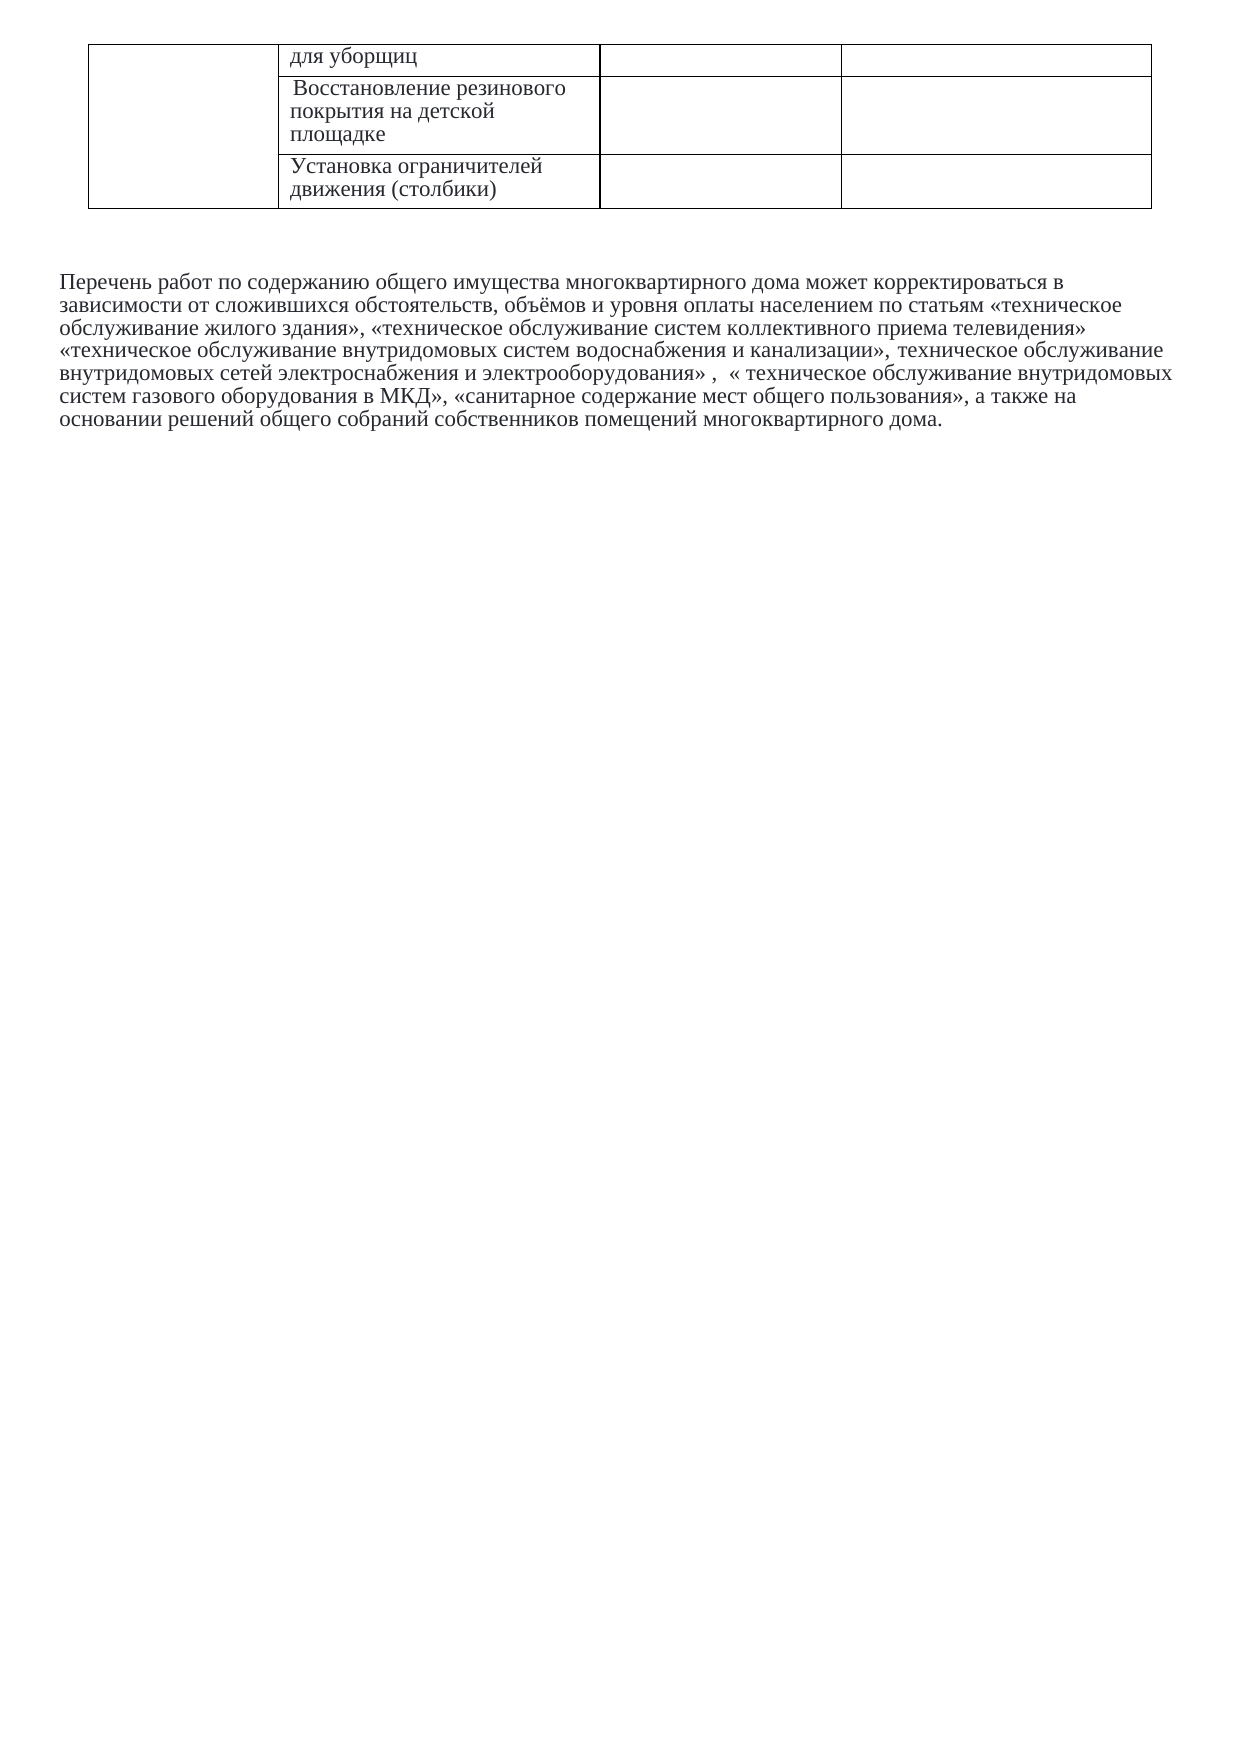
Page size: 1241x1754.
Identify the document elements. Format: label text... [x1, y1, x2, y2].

table_cell [601, 77, 841, 154]
text Перечень работ по содержанию общего имущества многоквартирного дома может корректироваться в зависимости от сложившихся обстоятельств, объёмов и уровня оплаты населением по статьям «техническое обслуживание жилого здания», «техническое обслуживание систем коллективного приема телевидения» «техническое обслуживание внутридомовых систем водоснабжения и канализации», техническое обслуживание внутридомовых сетей электроснабжения и электрооборудования» , « техническое обслуживание внутридомовых систем газового оборудования в МКД», «санитарное содержание мест общего пользования», а также на основании решений общего собраний собственников помещений многоквартирного дома. [59, 271, 1181, 431]
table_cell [279, 45, 599, 76]
table_cell [842, 155, 1151, 208]
table_cell [601, 45, 841, 76]
table_cell [842, 45, 1151, 76]
table_cell [601, 155, 841, 208]
table_cell Установка ограничителей движения (столбики) [279, 155, 599, 208]
table_cell [842, 77, 1151, 154]
table_cell Восстановление резинового покрытия на детской площадке [279, 77, 599, 154]
